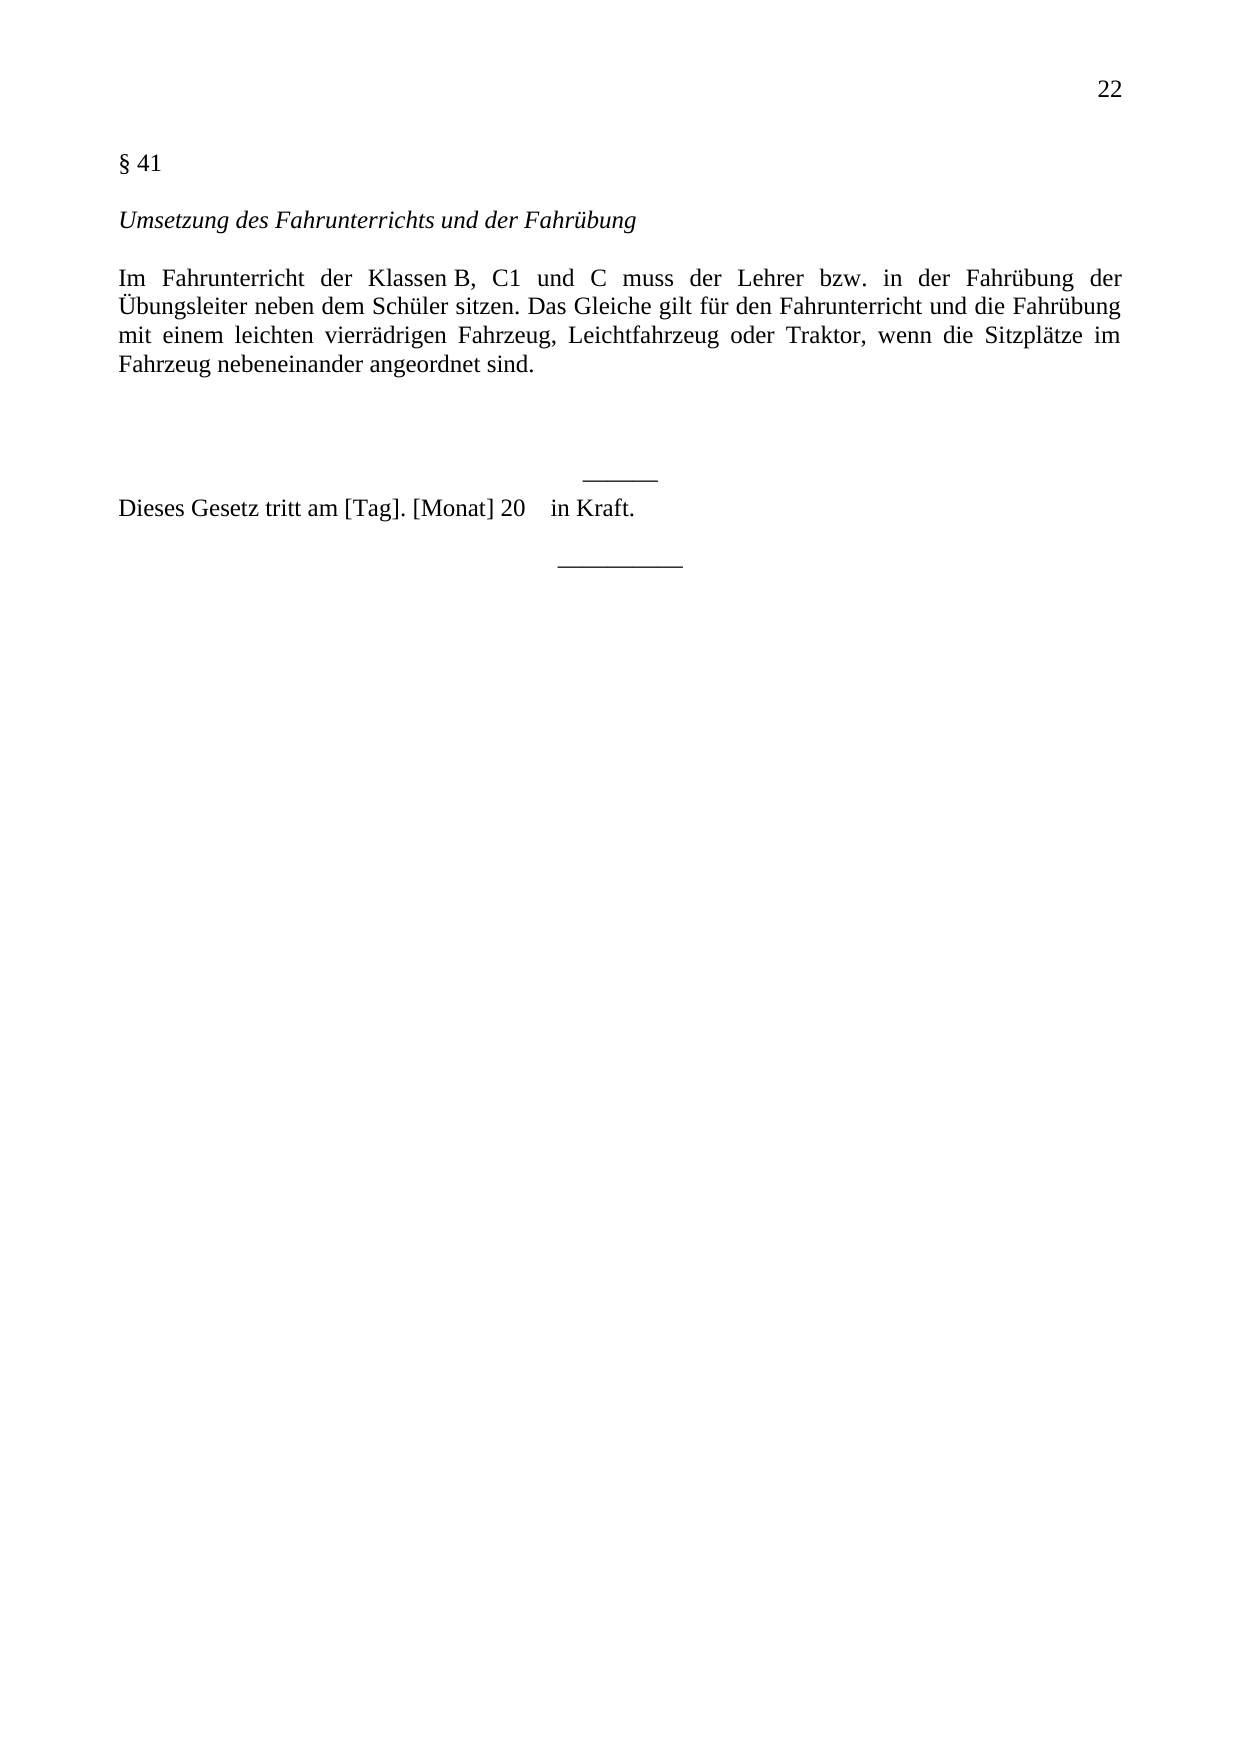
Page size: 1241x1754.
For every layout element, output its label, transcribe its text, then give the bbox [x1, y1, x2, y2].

text § 41 [118, 148, 1122, 176]
text ————— [118, 550, 1122, 579]
text ——— [118, 464, 1122, 493]
text Im Fahrunterricht der Klassen B, C1 und C muss der Lehrer bzw. in der Fahrübung der Übungsleiter neben dem Schüler sitzen. Das Gleiche gilt für den Fahrunterricht und die Fahrübung mit einem leichten vierrädrigen Fahrzeug, Leichtfahrzeug oder Traktor, wenn die Sitzplätze im Fahrzeug nebeneinander angeordnet sind. [118, 263, 1122, 378]
text Umsetzung des Fahrunterrichts und der Fahrübung [118, 205, 1122, 234]
text Dieses Gesetz tritt am [Tag]. [Monat] 20 in Kraft. [118, 493, 1122, 521]
